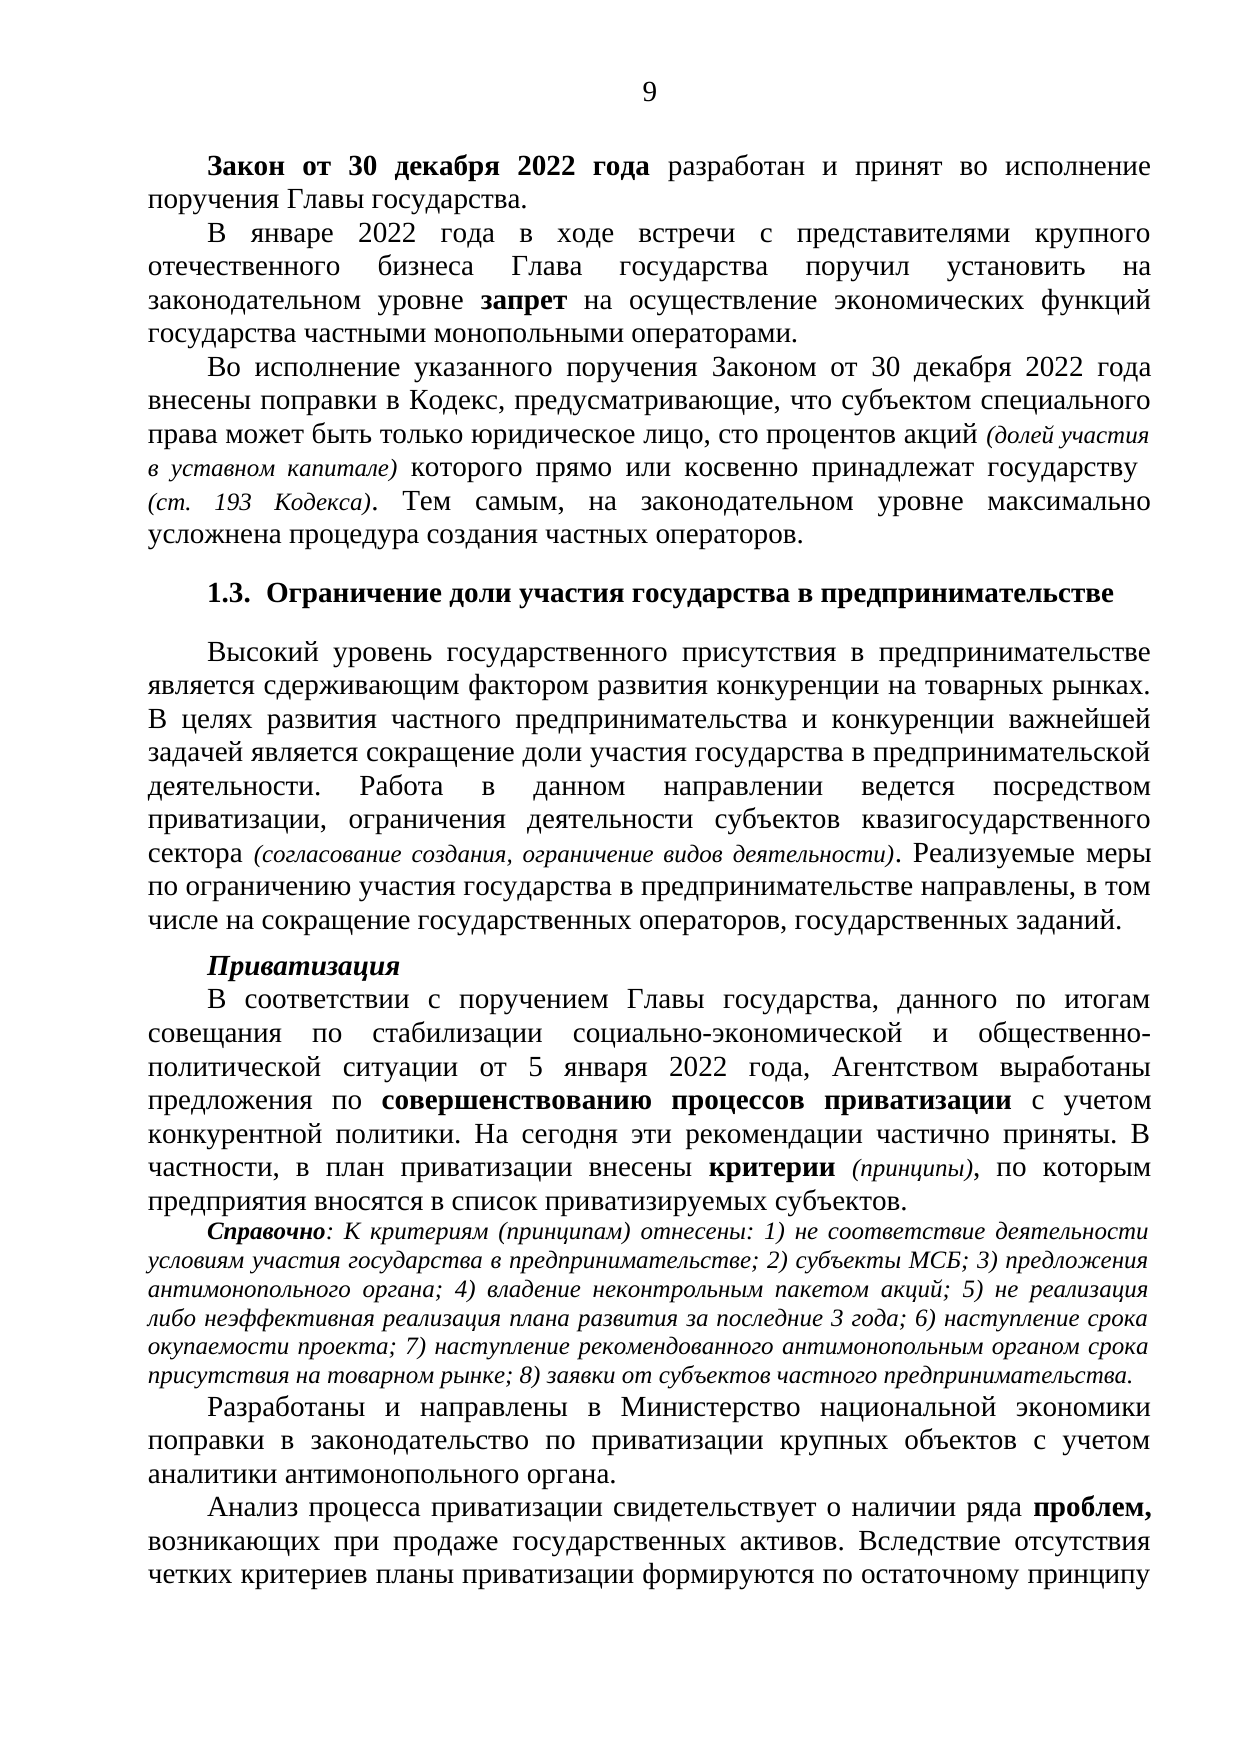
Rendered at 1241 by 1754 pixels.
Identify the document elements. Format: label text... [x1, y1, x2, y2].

text Закон от 30 декабря 2022 года разработан и принят во исполнение поручения Главы государства. [148, 148, 1152, 215]
text Справочно: К критериям (принципам) отнесены: 1) не соответствие деятельности условиям участия государства в предпринимательстве; 2) субъекты МСБ; 3) предложения антимонопольного органа; 4) владение неконтрольным пакетом акций; 5) не реализация либо неэффективная реализация плана развития за последние 3 года; 6) наступление срока окупаемости проекта; 7) наступление рекомендованного антимонопольным органом срока присутствия на товарном рынке; 8) заявки от субъектов частного предпринимательства. [148, 1216, 1152, 1389]
text В январе 2022 года в ходе встречи с представителями крупного отечественного бизнеса Глава государства поручил установить на законодательном уровне запрет на осуществление экономических функций государства частными монопольными операторами. [148, 215, 1152, 349]
text Приватизация [148, 948, 1152, 982]
subtitle Ограничение доли участия государства в предпринимательстве [207, 575, 1152, 609]
text Высокий уровень государственного присутствия в предпринимательстве является сдерживающим фактором развития конкуренции на товарных рынках. В целях развития частного предпринимательства и конкуренции важнейшей задачей является сокращение доли участия государства в предпринимательской деятельности. Работа в данном направлении ведется посредством приватизации, ограничения деятельности субъектов квазигосударственного сектора (согласование создания, ограничение видов деятельности). Реализуемые меры по ограничению участия государства в предпринимательстве направлены, в том числе на сокращение государственных операторов, государственных заданий. [148, 634, 1152, 936]
text В соответствии с поручением Главы государства, данного по итогам совещания по стабилизации социально-экономической и общественно-политической ситуации от 5 января 2022 года, Агентством выработаны предложения по совершенствованию процессов приватизации с учетом конкурентной политики. На сегодня эти рекомендации частично приняты. В частности, в план приватизации внесены критерии (принципы), по которым предприятия вносятся в список приватизируемых субъектов. [148, 982, 1152, 1216]
text Во исполнение указанного поручения Законом от 30 декабря 2022 года внесены поправки в Кодекс, предусматривающие, что субъектом специального права может быть только юридическое лицо, сто процентов акций (долей участия в уставном капитале) которого прямо или косвенно принадлежат государству (ст. 193 Кодекса). Тем самым, на законодательном уровне максимально усложнена процедура создания частных операторов. [148, 349, 1152, 550]
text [148, 1489, 1152, 1590]
text Разработаны и направлены в Министерство национальной экономики поправки в законодательство по приватизации крупных объектов с учетом аналитики антимонопольного органа. [148, 1389, 1152, 1489]
